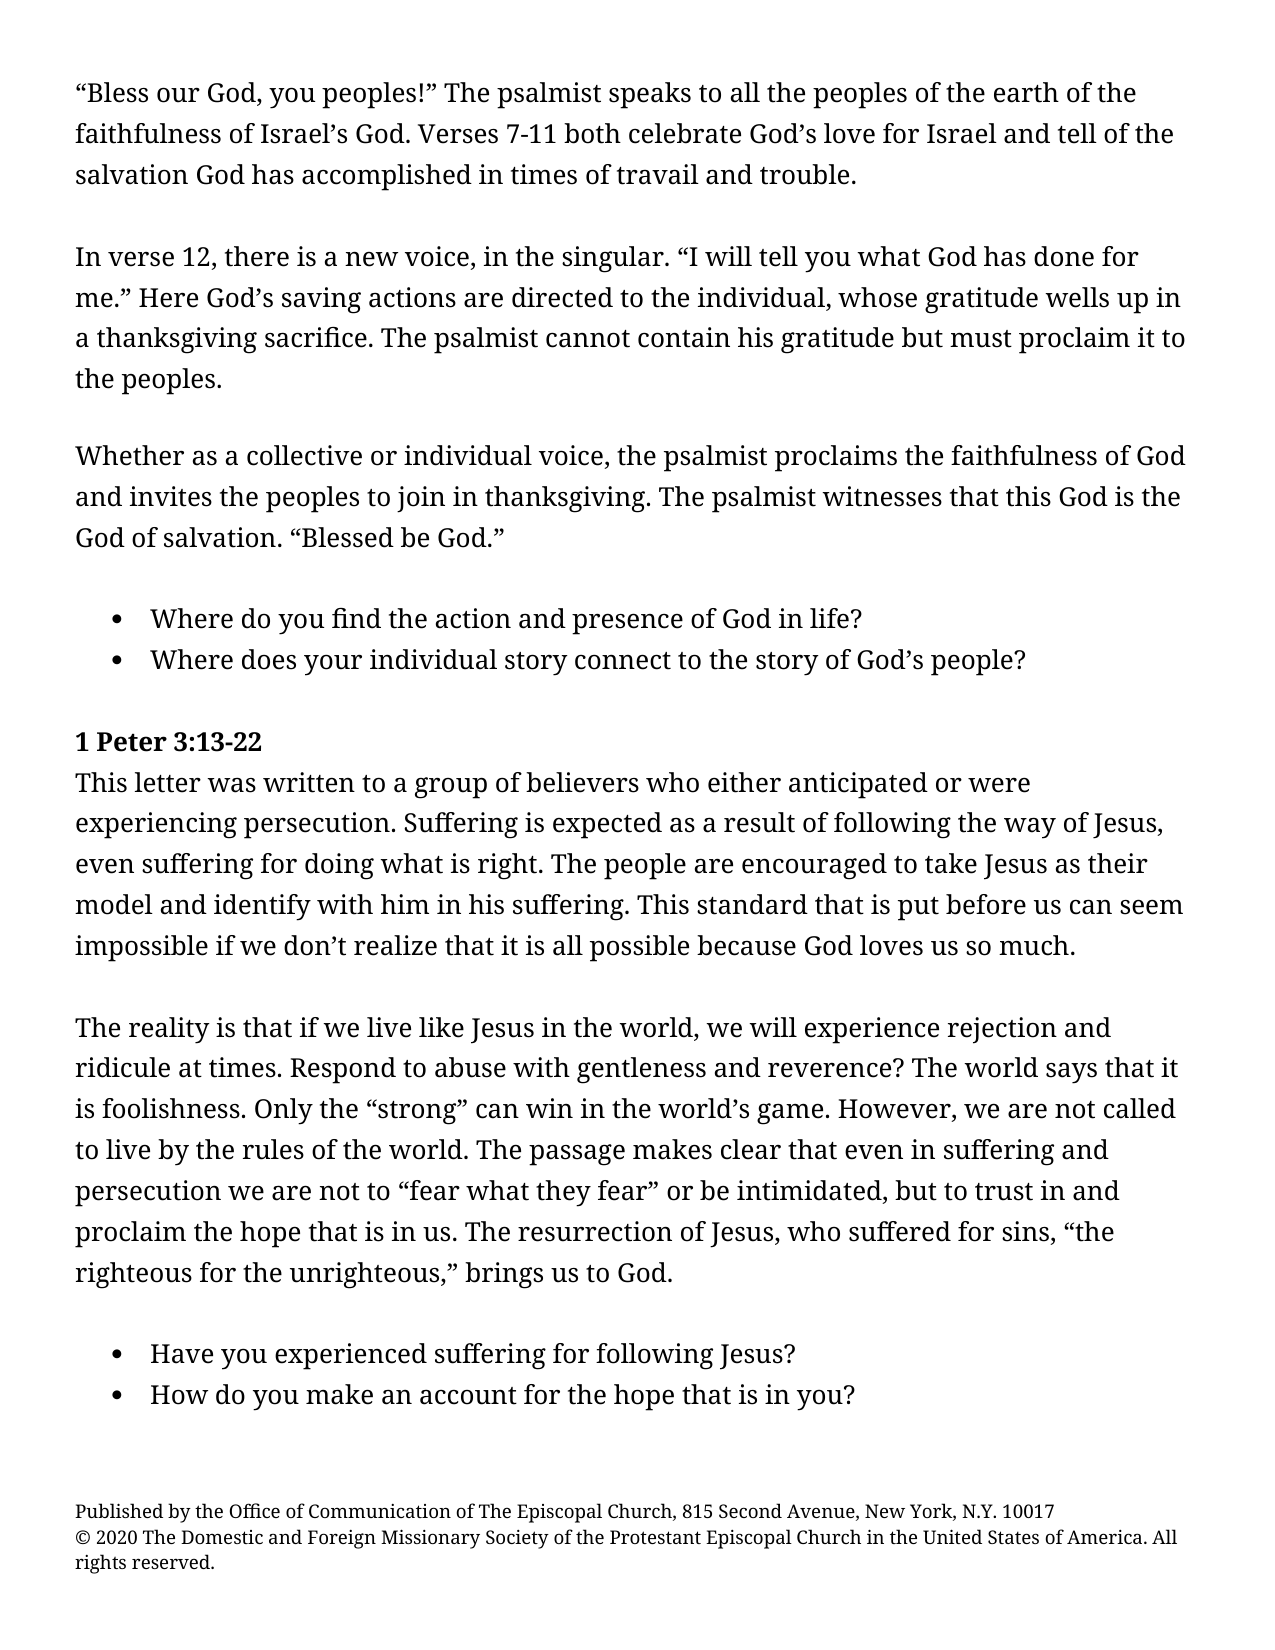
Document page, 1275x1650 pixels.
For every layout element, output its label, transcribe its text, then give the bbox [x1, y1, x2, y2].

text In verse 12, there is a new voice, in the singular. “I will tell you what God has done for me.” Here God’s saving actions are directed to the individual, whose gratitude wells up in a thanksgiving sacrifice. The psalmist cannot contain his gratitude but must proclaim it to the peoples. [75, 238, 1200, 396]
list Where do you find the action and presence of God in life? [112, 601, 1200, 636]
list Have you experienced suffering for following Jesus? [112, 1336, 1200, 1371]
text The reality is that if we live like Jesus in the world, we will experience rejection and ridicule at times. Respond to abuse with gentleness and reverence? The world says that it is foolishness. Only the “strong” can win in the world’s game. However, we are not called to live by the rules of the world. The passage makes clear that even in suffering and persecution we are not to “fear what they fear” or be intimidated, but to trust in and proclaim the hope that is in us. The resurrection of Jesus, who suffered for sins, “the righteous for the unrighteous,” brings us to God. [75, 1009, 1200, 1290]
text This letter was written to a group of believers who either anticipated or were experiencing persecution. Suffering is expected as a result of following the way of Jesus, even suffering for doing what is right. The people are encouraged to take Jesus as their model and identify with him in his suffering. This standard that is put before us can seem impossible if we don’t realize that it is all possible because God loves us so much. [75, 764, 1200, 963]
subtitle “Bless our God, you peoples!” The psalmist speaks to all the peoples of the earth of the faithfulness of Israel’s God. Verses 7-11 both celebrate God’s love for Israel and tell of the salvation God has accomplished in times of travail and trouble. [75, 75, 1200, 192]
text 1 Peter 3:13-22 [75, 723, 1200, 759]
list Where does your individual story connect to the story of God’s people? [112, 642, 1200, 677]
list How do you make an account for the hope that is in you? [112, 1377, 1200, 1412]
text Whether as a collective or individual voice, the psalmist proclaims the faithfulness of God and invites the peoples to join in thanksgiving. The psalmist witnesses that this God is the God of salvation. “Blessed be God.” [75, 437, 1200, 555]
